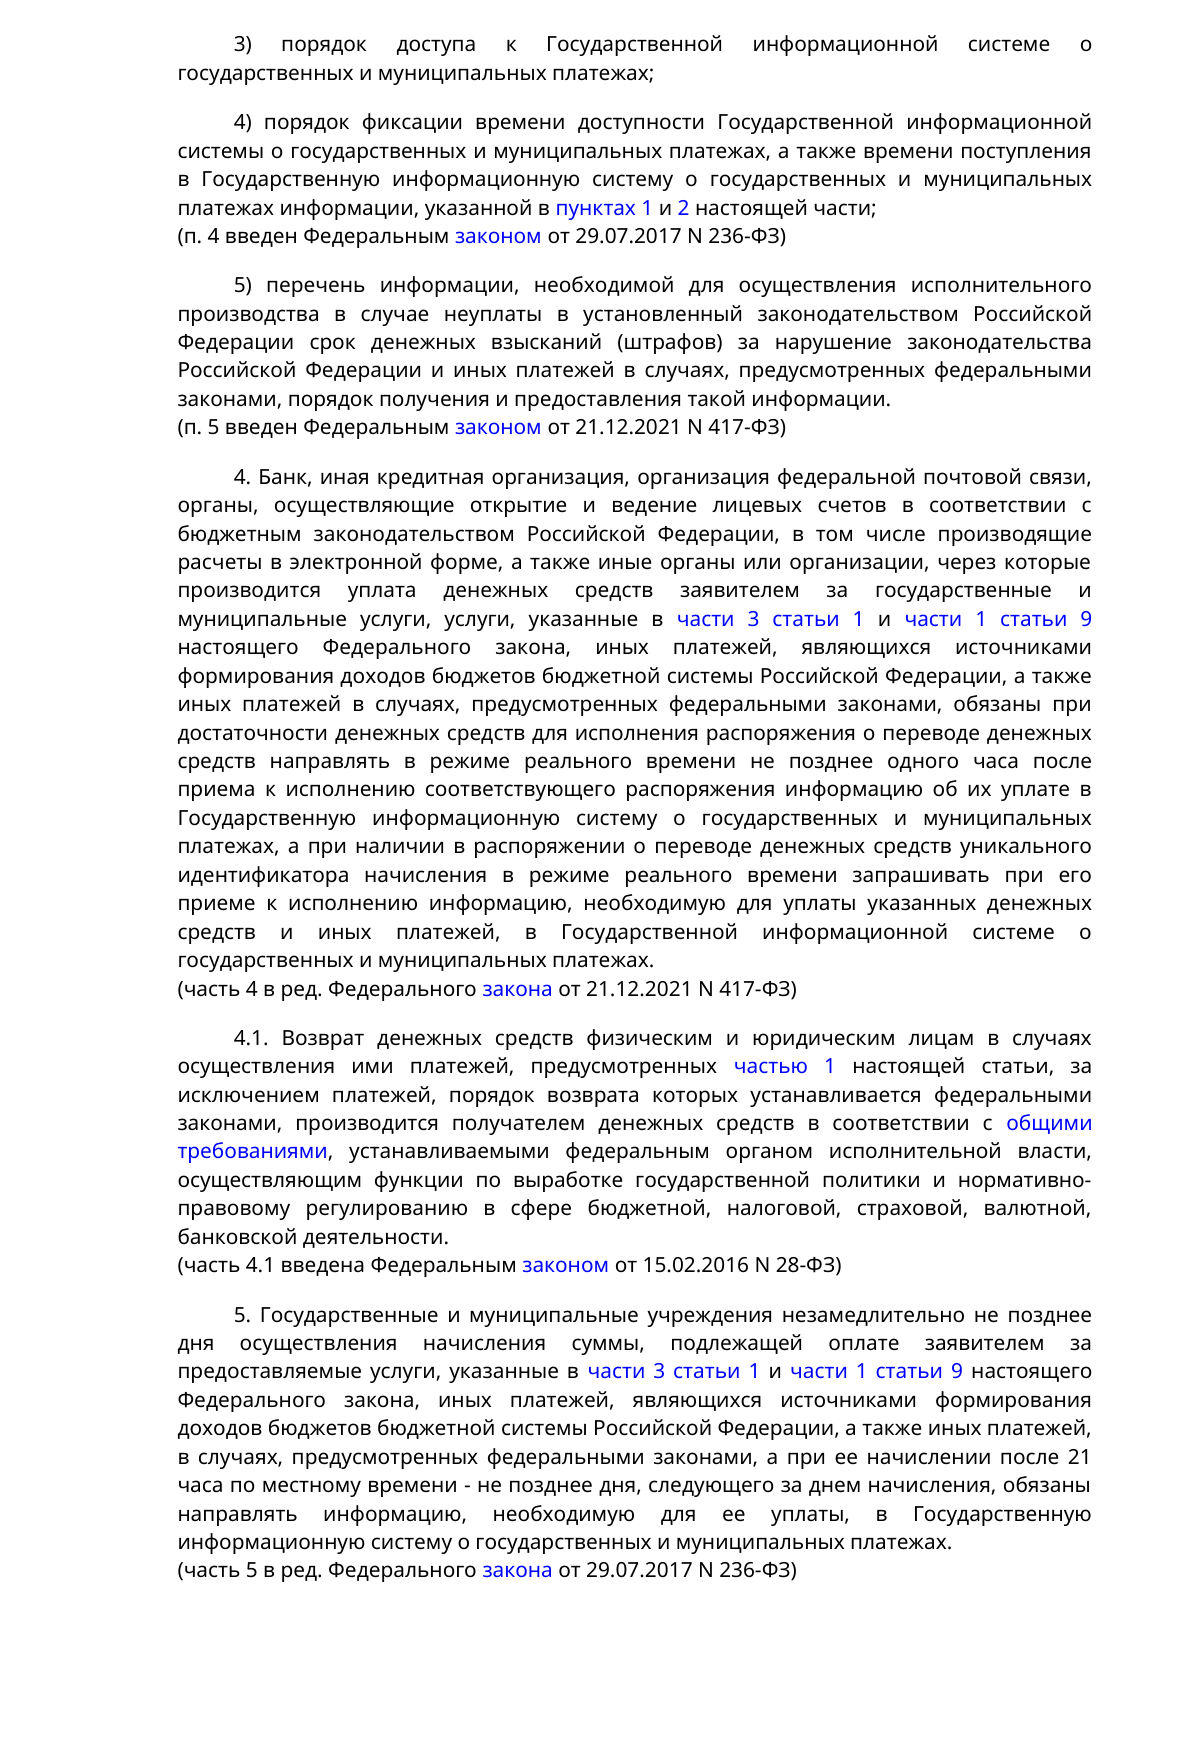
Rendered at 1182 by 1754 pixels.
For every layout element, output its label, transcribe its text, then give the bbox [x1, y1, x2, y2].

text (п. 5 введен Федеральным законом от 21.12.2021 N 417-ФЗ) [177, 412, 1093, 441]
text (часть 4 в ред. Федерального закона от 21.12.2021 N 417-ФЗ) [177, 974, 1093, 1002]
text 4) порядок фиксации времени доступности Государственной информационной системы о государственных и муниципальных платежах, а также времени поступления в Государственную информационную систему о государственных и муниципальных платежах информации, указанной в пунктах 1 и 2 настоящей части; [177, 107, 1093, 221]
text 5. Государственные и муниципальные учреждения незамедлительно не позднее дня осуществления начисления суммы, подлежащей оплате заявителем за предоставляемые услуги, указанные в части 3 статьи 1 и части 1 статьи 9 настоящего Федерального закона, иных платежей, являющихся источниками формирования доходов бюджетов бюджетной системы Российской Федерации, а также иных платежей, в случаях, предусмотренных федеральными законами, а при ее начислении после 21 часа по местному времени - не позднее дня, следующего за днем начисления, обязаны направлять информацию, необходимую для ее уплаты, в Государственную информационную систему о государственных и муниципальных платежах. [177, 1300, 1093, 1556]
text 3) порядок доступа к Государственной информационной системе о государственных и муниципальных платежах; [177, 29, 1093, 86]
text 4. Банк, иная кредитная организация, организация федеральной почтовой связи, органы, осуществляющие открытие и ведение лицевых счетов в соответствии с бюджетным законодательством Российской Федерации, в том числе производящие расчеты в электронной форме, а также иные органы или организации, через которые производится уплата денежных средств заявителем за государственные и муниципальные услуги, услуги, указанные в части 3 статьи 1 и части 1 статьи 9 настоящего Федерального закона, иных платежей, являющихся источниками формирования доходов бюджетов бюджетной системы Российской Федерации, а также иных платежей в случаях, предусмотренных федеральными законами, обязаны при достаточности денежных средств для исполнения распоряжения о переводе денежных средств направлять в режиме реального времени не позднее одного часа после приема к исполнению соответствующего распоряжения информацию об их уплате в Государственную информационную систему о государственных и муниципальных платежах, а при наличии в распоряжении о переводе денежных средств уникального идентификатора начисления в режиме реального времени запрашивать при его приеме к исполнению информацию, необходимую для уплаты указанных денежных средств и иных платежей, в Государственной информационной системе о государственных и муниципальных платежах. [177, 462, 1093, 974]
text 5) перечень информации, необходимой для осуществления исполнительного производства в случае неуплаты в установленный законодательством Российской Федерации срок денежных взысканий (штрафов) за нарушение законодательства Российской Федерации и иных платежей в случаях, предусмотренных федеральными законами, порядок получения и предоставления такой информации. [177, 270, 1093, 412]
text 4.1. Возврат денежных средств физическим и юридическим лицам в случаях осуществления ими платежей, предусмотренных частью 1 настоящей статьи, за исключением платежей, порядок возврата которых устанавливается федеральными законами, производится получателем денежных средств в соответствии с общими требованиями, устанавливаемыми федеральным органом исполнительной власти, осуществляющим функции по выработке государственной политики и нормативно-правовому регулированию в сфере бюджетной, налоговой, страховой, валютной, банковской деятельности. [177, 1023, 1093, 1250]
text (часть 4.1 введена Федеральным законом от 15.02.2016 N 28-ФЗ) [177, 1250, 1093, 1279]
text (п. 4 введен Федеральным законом от 29.07.2017 N 236-ФЗ) [177, 221, 1093, 249]
text (часть 5 в ред. Федерального закона от 29.07.2017 N 236-ФЗ) [177, 1556, 1093, 1584]
